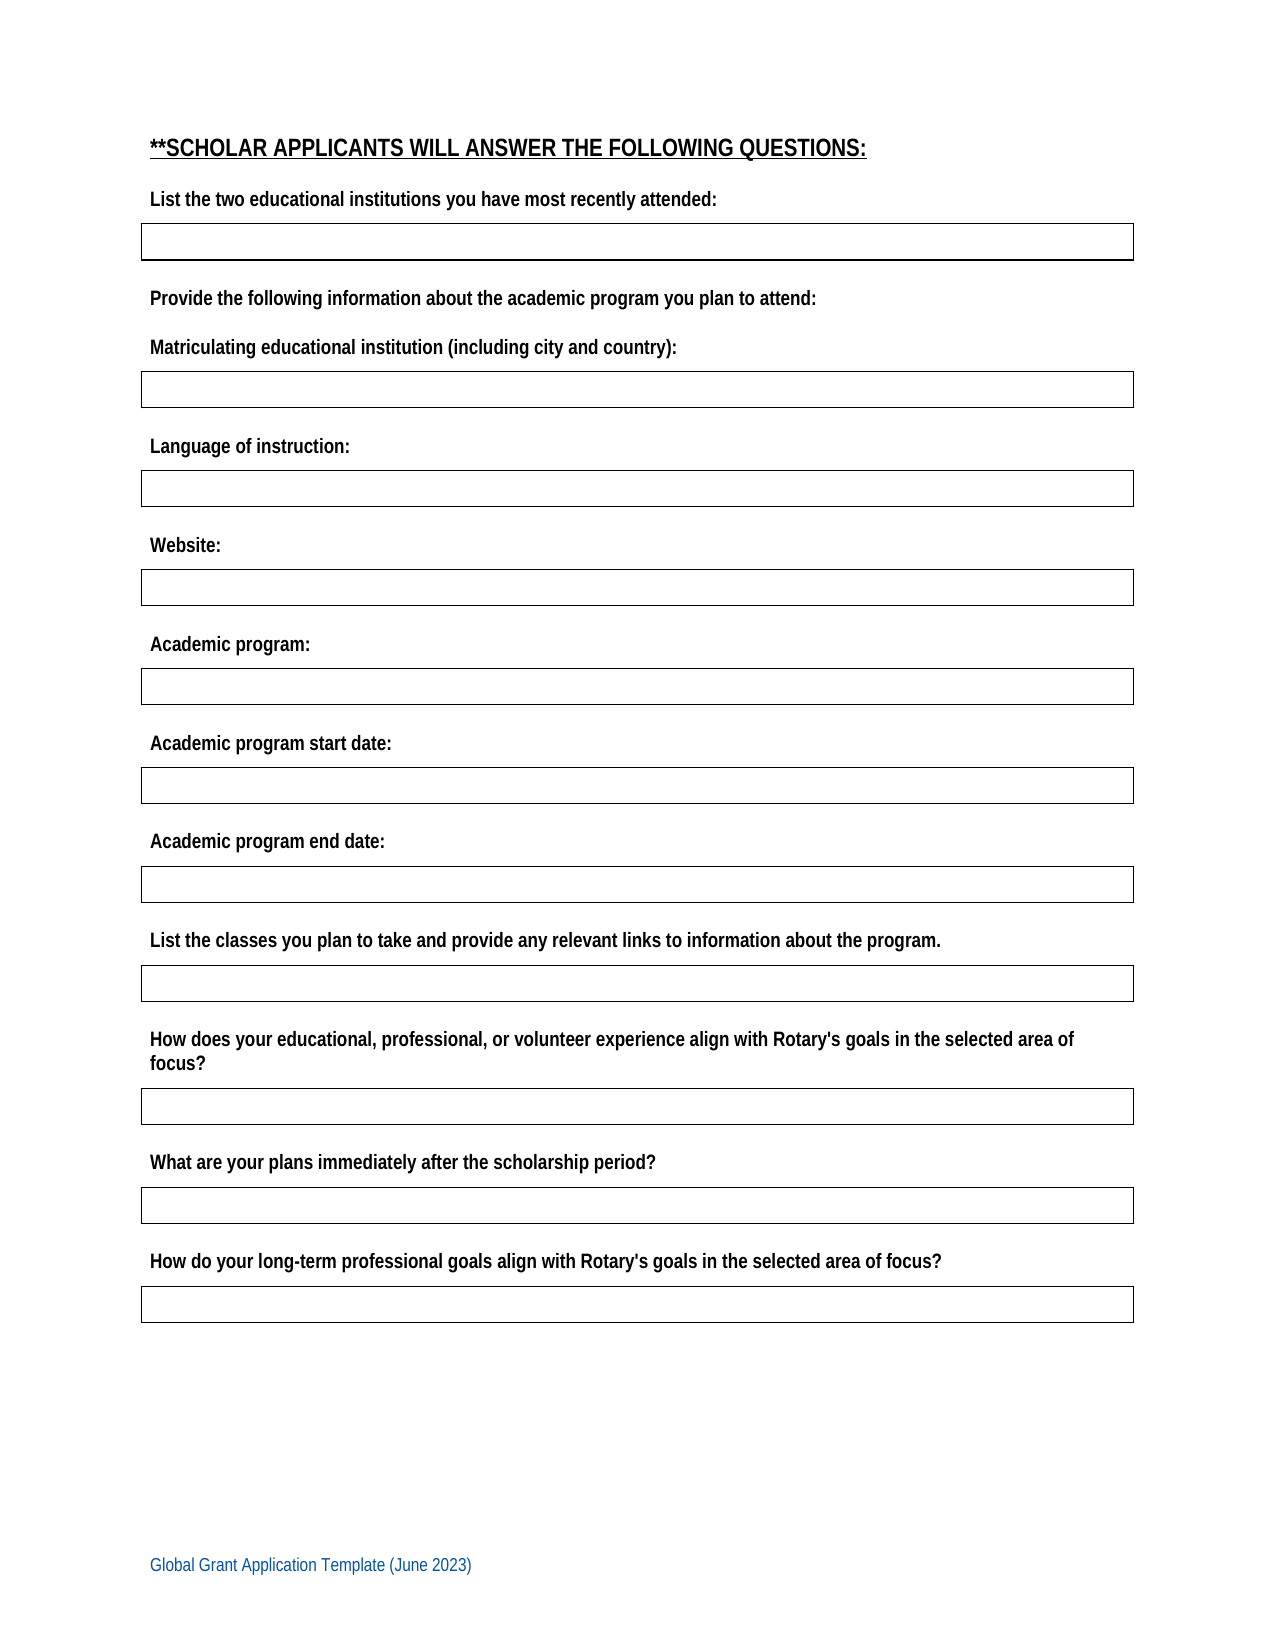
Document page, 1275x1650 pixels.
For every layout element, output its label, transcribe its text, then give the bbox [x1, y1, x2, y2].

subtitle Provide the following information about the academic program you plan to attend: [150, 286, 1125, 309]
subtitle Academic program start date: [150, 730, 1125, 754]
subtitle **SCHOLAR APPLICANTS WILL ANSWER THE FOLLOWING QUESTIONS: [150, 133, 1125, 162]
subtitle List the classes you plan to take and provide any relevant links to information about the program. [150, 928, 1125, 952]
subtitle Language of instruction: [150, 433, 1125, 457]
subtitle Matriculating educational institution (including city and country): [150, 334, 1125, 358]
subtitle How do your long-term professional goals align with Rotary's goals in the selected area of focus? [150, 1249, 1125, 1273]
subtitle List the two educational institutions you have most recently attended: [150, 187, 1125, 211]
subtitle Website: [150, 532, 1125, 556]
subtitle Academic program: [150, 631, 1125, 655]
subtitle How does your educational, professional, or volunteer experience align with Rotary's goals in the selected area of focus? [150, 1027, 1125, 1075]
subtitle Academic program end date: [150, 829, 1125, 853]
subtitle What are your plans immediately after the scholarship period? [150, 1150, 1125, 1174]
